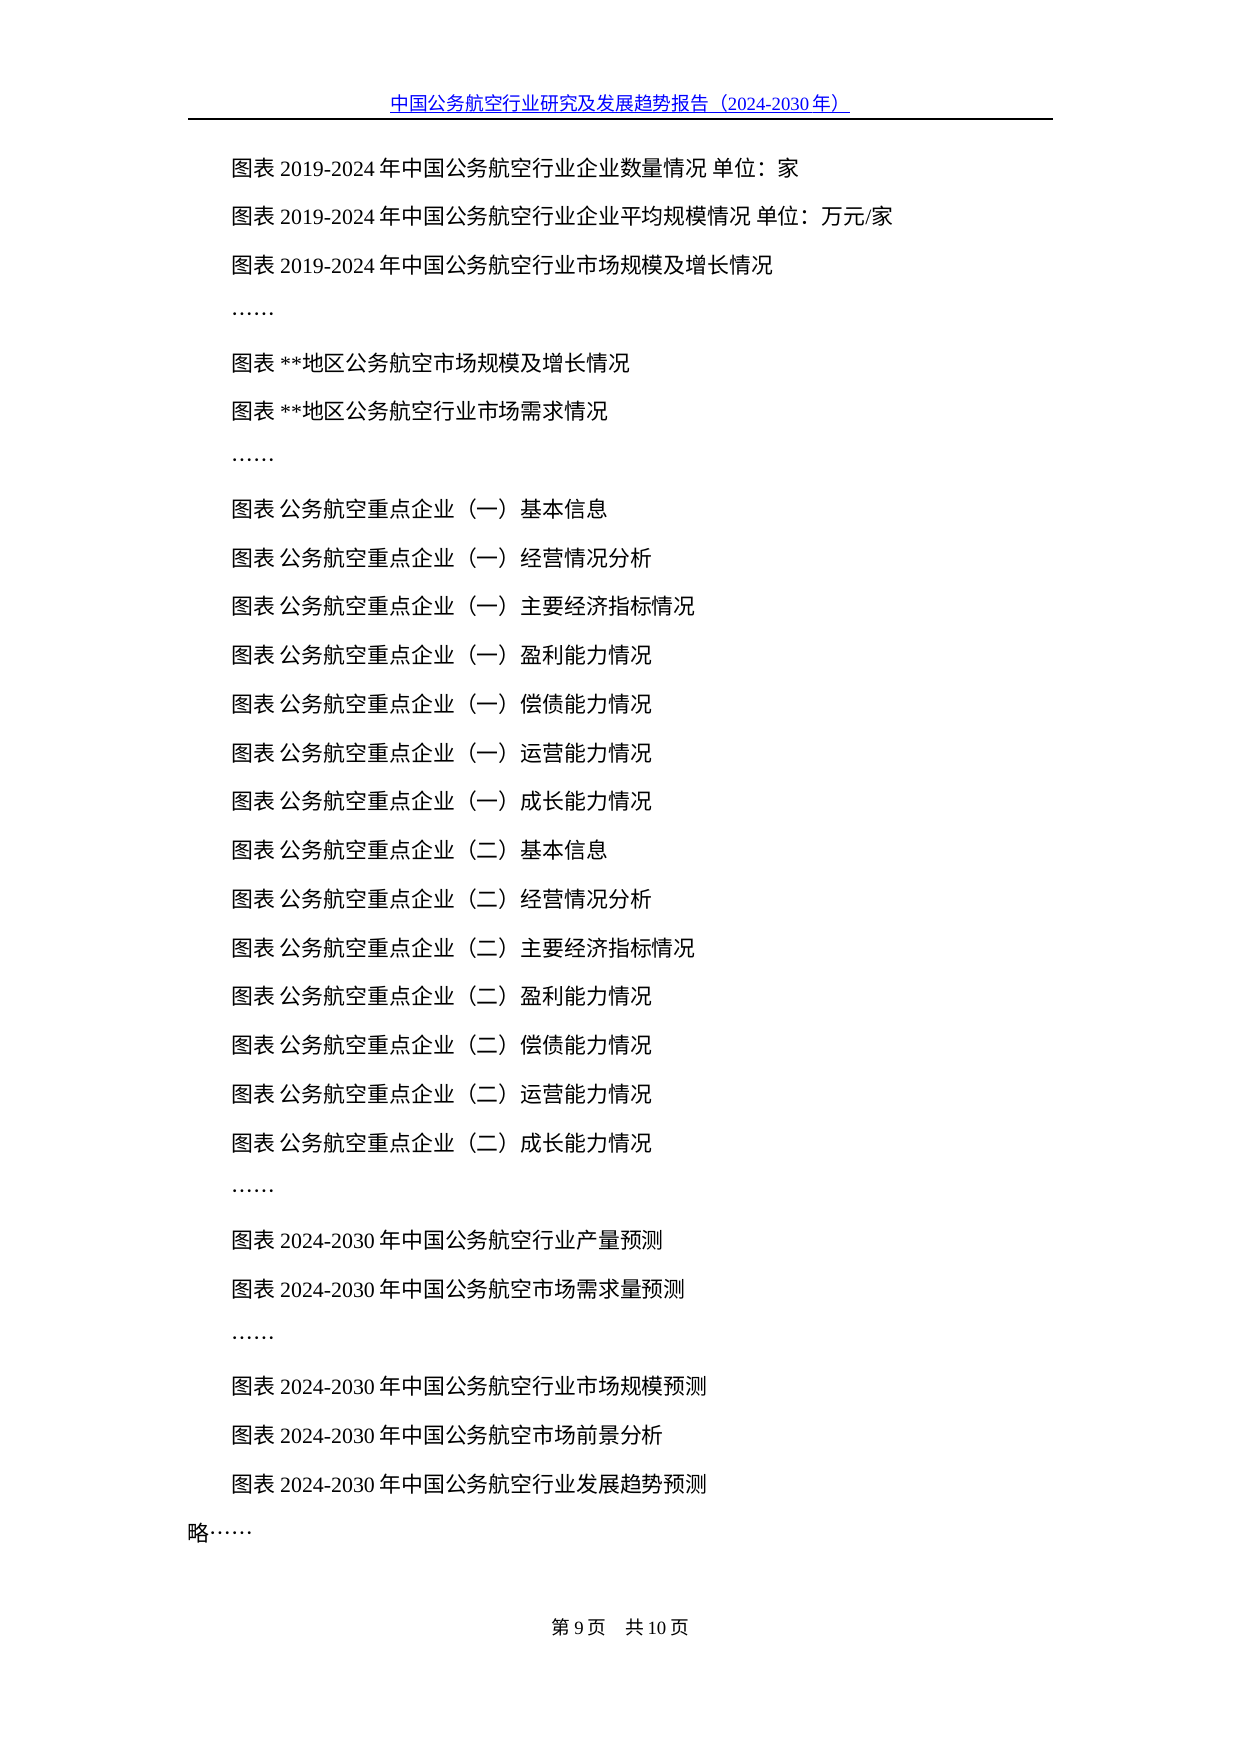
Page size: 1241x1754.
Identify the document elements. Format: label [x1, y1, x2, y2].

text [187, 150, 1053, 1548]
